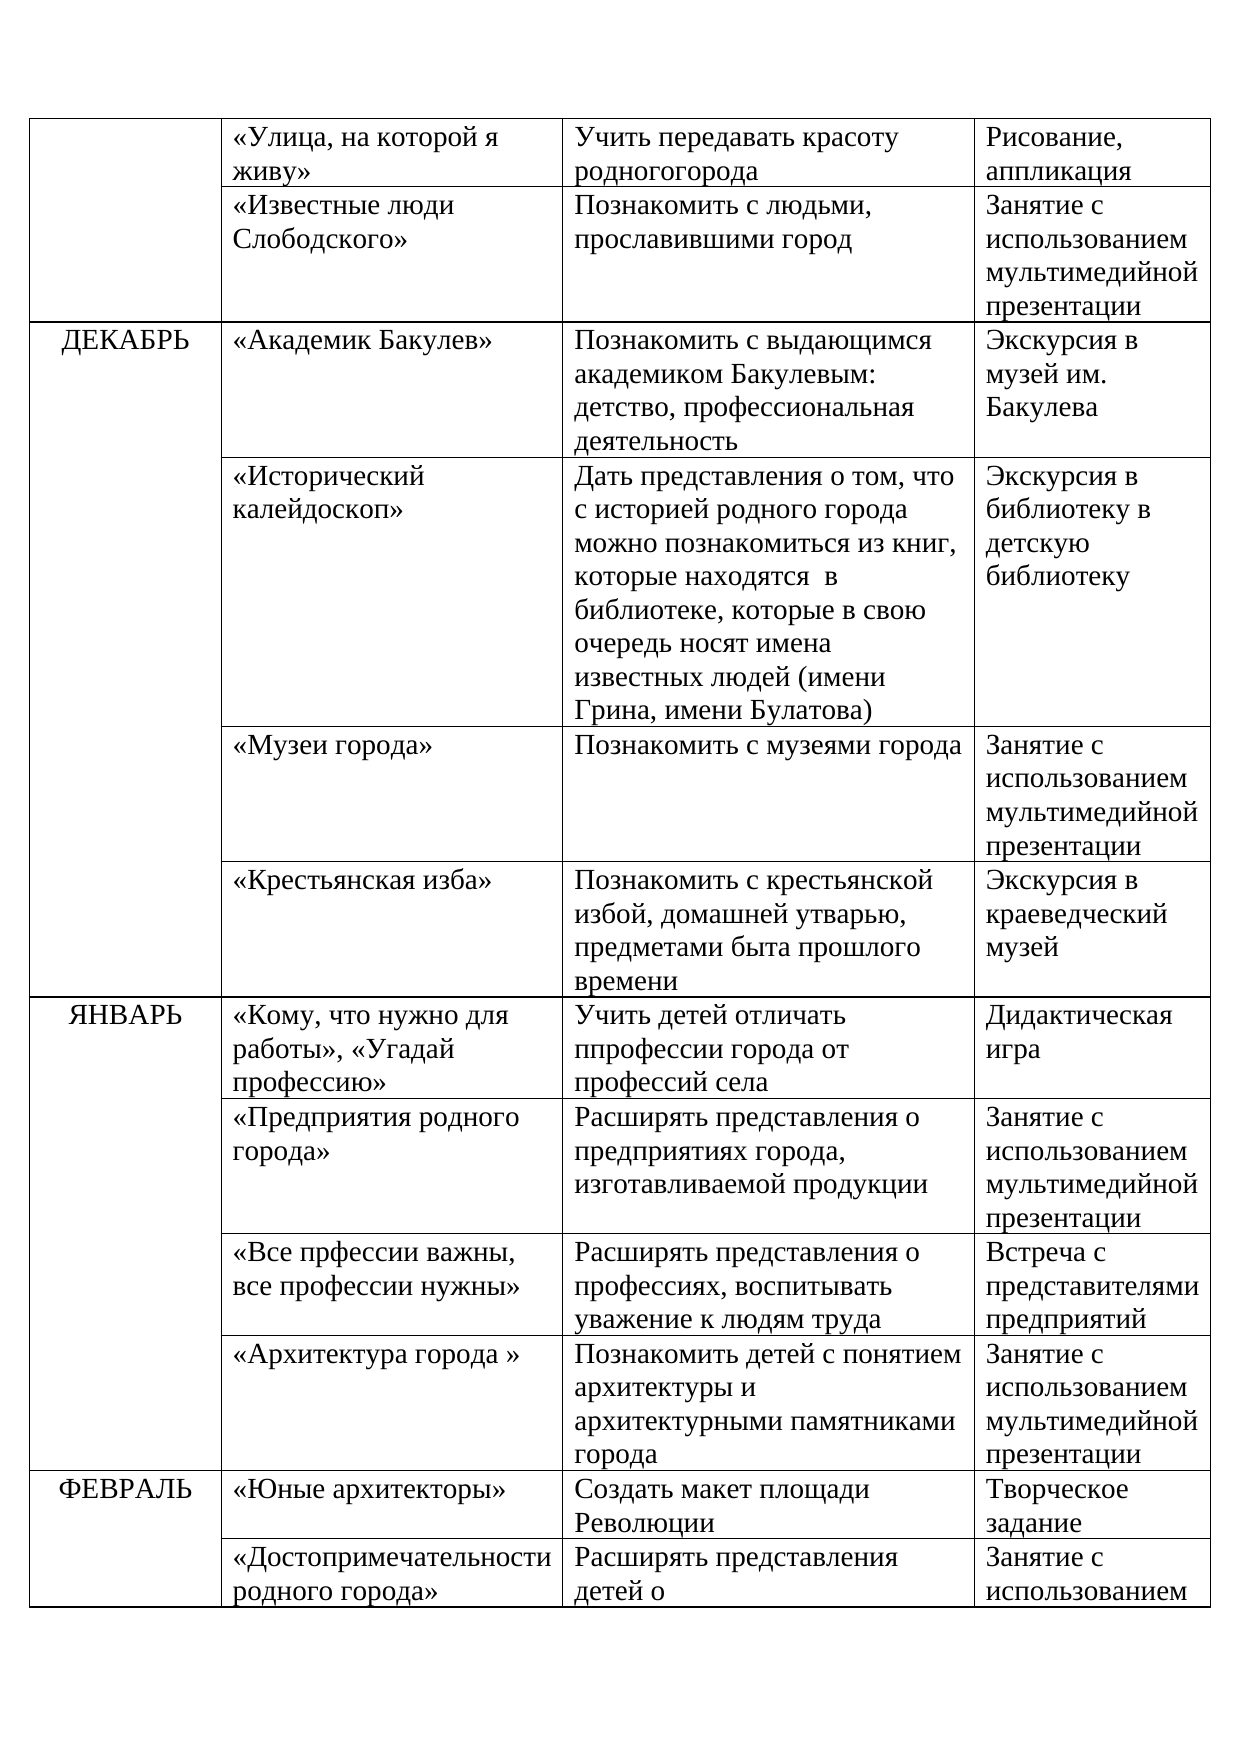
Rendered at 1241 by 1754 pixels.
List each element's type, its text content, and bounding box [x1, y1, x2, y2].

table_cell Дать представления о том, что с историей родного города можно познакомиться из книг, которые находятся в библиотеке, которые в свою очередь носят имена известных людей (имени Грина, имени Булатова) [563, 458, 974, 726]
table_cell «Юные архитекторы» [222, 1471, 562, 1538]
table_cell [222, 1539, 562, 1606]
table_cell Познакомить детей с понятием архитектуры и архитектурными памятниками города [563, 1336, 974, 1470]
table_cell «Известные люди Слободского» [222, 187, 562, 321]
table_cell Занятие с использованием мультимедийной презентации [975, 187, 1210, 321]
table_cell «Исторический калейдоскоп» [222, 458, 562, 726]
table_cell Дидактическая игра [975, 998, 1210, 1098]
table_cell «Кому, что нужно для работы», «Угадай профессию» [222, 998, 562, 1098]
table_cell «Академик Бакулев» [222, 323, 562, 457]
table_cell «Предприятия родного города» [222, 1099, 562, 1233]
table_cell «Архитектура города » [222, 1336, 562, 1470]
table_cell Расширять представления о профессиях, воспитывать уважение к людям труда [563, 1234, 974, 1335]
table_cell ЯНВАРЬ [30, 998, 221, 1470]
table_cell Экскурсия в краеведческий музей [975, 862, 1210, 996]
table_cell Расширять представления о предприятиях города, изготавливаемой продукции [563, 1099, 974, 1233]
table_cell Встреча с представителями предприятий [975, 1234, 1210, 1335]
table_cell Познакомить с музеями города [563, 727, 974, 861]
table_cell Экскурсия в библиотеку в детскую библиотеку [975, 458, 1210, 726]
table_cell ДЕКАБРЬ [30, 323, 221, 996]
table_cell Рисование, аппликация [975, 119, 1210, 186]
table_cell Экскурсия в музей им. Бакулева [975, 323, 1210, 457]
table_cell Занятие с использованием мультимедийной презентации [975, 1336, 1210, 1470]
table_cell Познакомить с крестьянской избой, домашней утварью, предметами быта прошлого времени [563, 862, 974, 996]
table_cell «Улица, на которой я живу» [222, 119, 562, 186]
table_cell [563, 1539, 974, 1606]
table_cell «Все прфессии важны, все профессии нужны» [222, 1234, 562, 1335]
table_cell Творческое задание [975, 1471, 1210, 1538]
table_cell «Музеи города» [222, 727, 562, 861]
table_cell Занятие с использованием мультимедийной презентации [975, 1099, 1210, 1233]
table_cell ФЕВРАЛЬ [30, 1471, 221, 1606]
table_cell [975, 1539, 1210, 1606]
table_cell Занятие с использованием мультимедийной презентации [975, 727, 1210, 861]
table_cell «Крестьянская изба» [222, 862, 562, 996]
table_cell Учить детей отличать ппрофессии города от профессий села [563, 998, 974, 1098]
table_cell Познакомить с выдающимся академиком Бакулевым: детство, профессиональная деятельность [563, 323, 974, 457]
table_cell Создать макет площади Революции [563, 1471, 974, 1538]
table_cell Учить передавать красоту родногогорода [563, 119, 974, 186]
table_cell Познакомить с людьми, прославившими город [563, 187, 974, 321]
